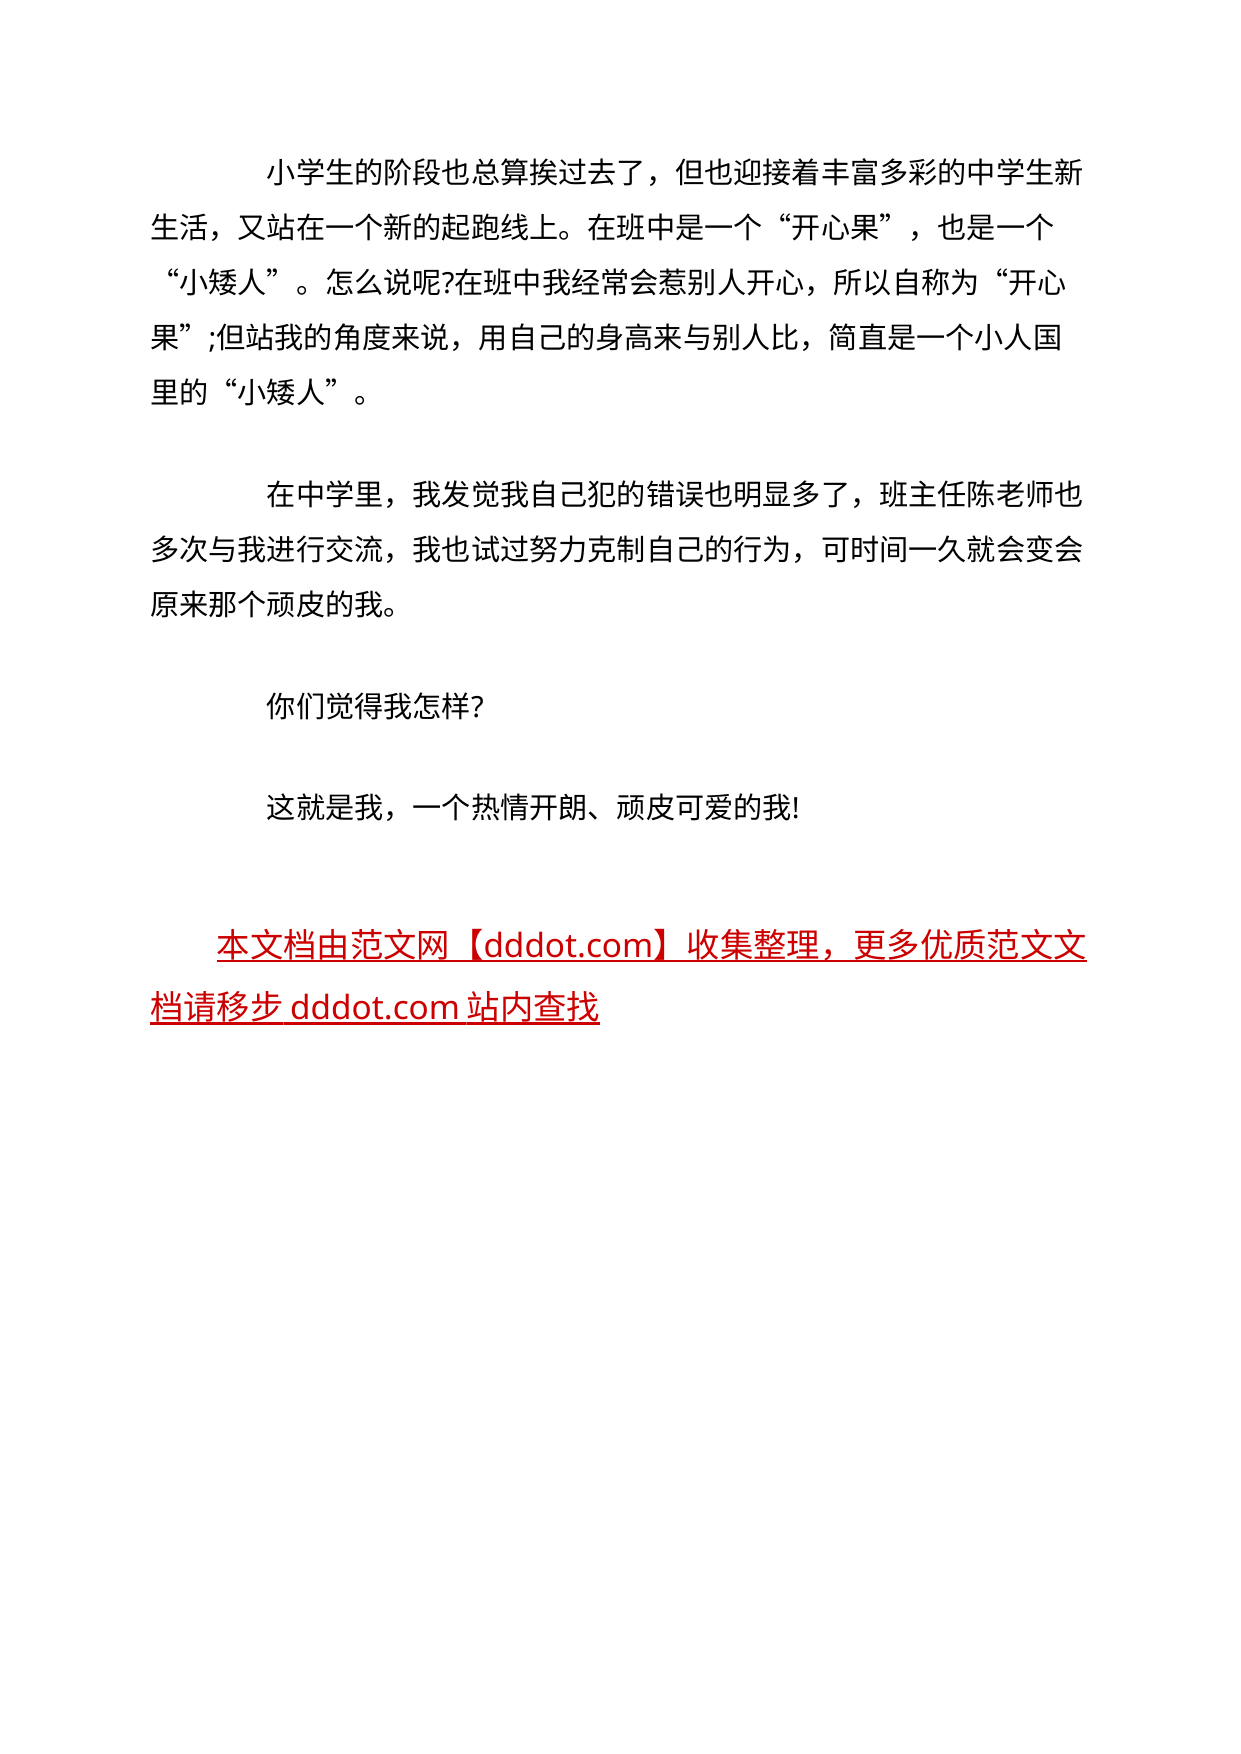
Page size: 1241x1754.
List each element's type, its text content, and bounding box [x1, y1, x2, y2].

text 在中学里，我发觉我自己犯的错误也明显多了，班主任陈老师也多次与我进行交流，我也试过努力克制自己的行为，可时间一久就会变会原来那个顽皮的我。 [150, 472, 1090, 624]
text 小学生的阶段也总算挨过去了，但也迎接着丰富多彩的中学生新生活，又站在一个新的起跑线上。在班中是一个“开心果”，也是一个“小矮人”。怎么说呢?在班中我经常会惹别人开心，所以自称为“开心果”;但站我的角度来说，用自己的身高来与别人比，简直是一个小人国里的“小矮人”。 [150, 150, 1090, 412]
text 你们觉得我怎样? [150, 683, 1090, 726]
text 这就是我，一个热情开朗、顽皮可爱的我! [150, 785, 1090, 827]
text 本文档由范文网【dddot.com】收集整理，更多优质范文文档请移步dddot.com站内查找 [150, 918, 1090, 1029]
